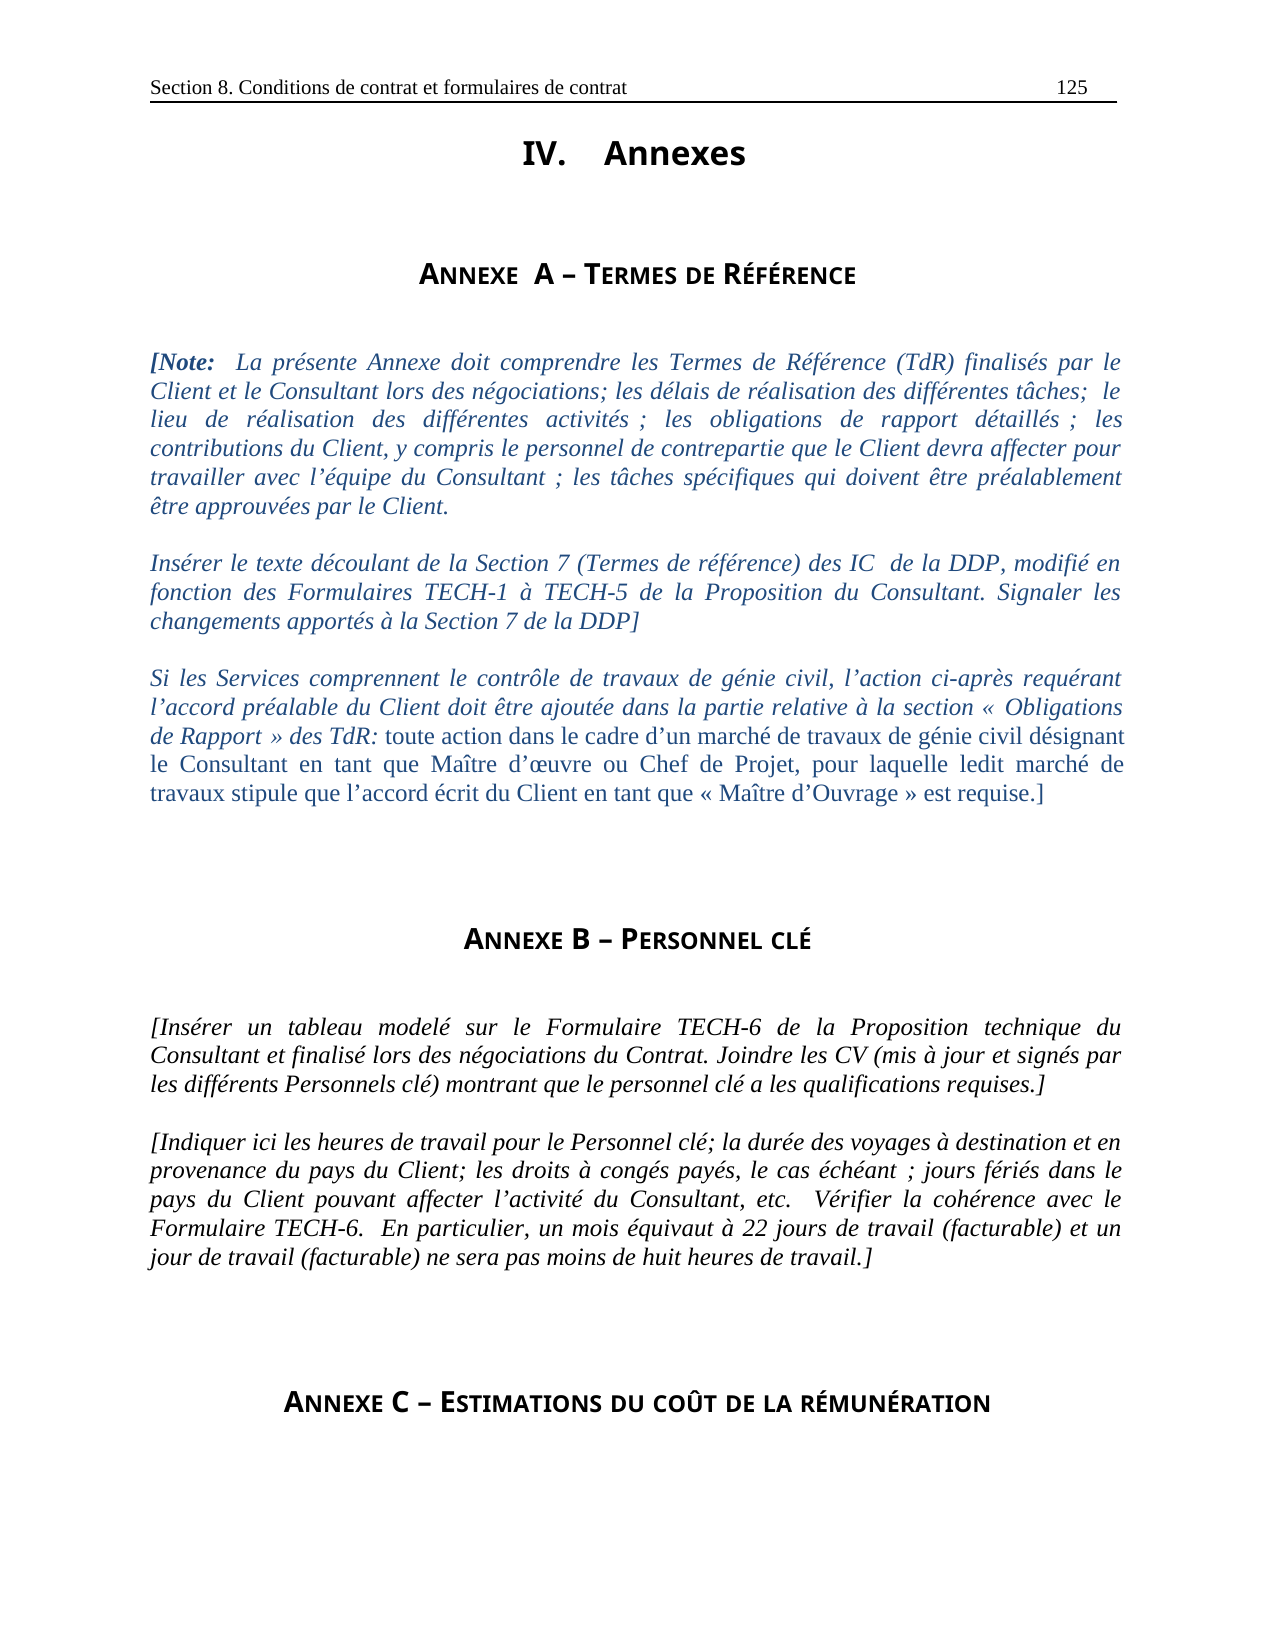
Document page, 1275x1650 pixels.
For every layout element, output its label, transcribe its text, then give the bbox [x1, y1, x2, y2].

list Si les Services comprennent le contrôle de travaux de génie civil, l’action ci-après requérant l’accord préalable du Client doit être ajoutée dans la partie relative à la section « Obligations de Rapport » des TdR: toute action dans le cadre d’un marché de travaux de génie civil désignant le Consultant en tant que Maître d’œuvre ou Chef de Projet, pour laquelle ledit marché de travaux stipule que l’accord écrit du Client en tant que « Maître d’Ouvrage » est requise.] [150, 663, 1125, 807]
list Insérer le texte découlant de la Section 7 (Termes de référence) des IC de la DDP, modifié en fonction des Formulaires TECH-1 à TECH-5 de la Proposition du Consultant. Signaler les changements apportés à la Section 7 de la DDP] [150, 548, 1125, 634]
list [Insérer un tableau modelé sur le Formulaire TECH-6 de la Proposition technique du Consultant et finalisé lors des négociations du Contrat. Joindre les CV (mis à jour et signés par les différents Personnels clé) montrant que le personnel clé a les qualifications requises.] [150, 1012, 1125, 1098]
list [Note: La présente Annexe doit comprendre les Termes de Référence (TdR) finalisés par le Client et le Consultant lors des négociations; les délais de réalisation des différentes tâches; le lieu de réalisation des différentes activités ; les obligations de rapport détaillés ; les contributions du Client, y compris le personnel de contrepartie que le Client devra affecter pour travailler avec l’équipe du Consultant ; les tâches spécifiques qui doivent être préalablement être approuvées par le Client. [150, 347, 1125, 519]
text Annexe C – Estimations du coût de la rémunération [150, 1382, 1125, 1421]
text Annexes [187, 129, 1125, 175]
text Annexe A – Termes de Référence [150, 254, 1125, 293]
text [Indiquer ici les heures de travail pour le Personnel clé; la durée des voyages à destination et en provenance du pays du Client; les droits à congés payés, le cas échéant ; jours fériés dans le pays du Client pouvant affecter l’activité du Consultant, etc. Vérifier la cohérence avec le Formulaire TECH-6. En particulier, un mois équivaut à 22 jours de travail (facturable) et un jour de travail (facturable) ne sera pas moins de huit heures de travail.] [150, 1127, 1125, 1271]
text Annexe B – Personnel clé [150, 918, 1125, 958]
